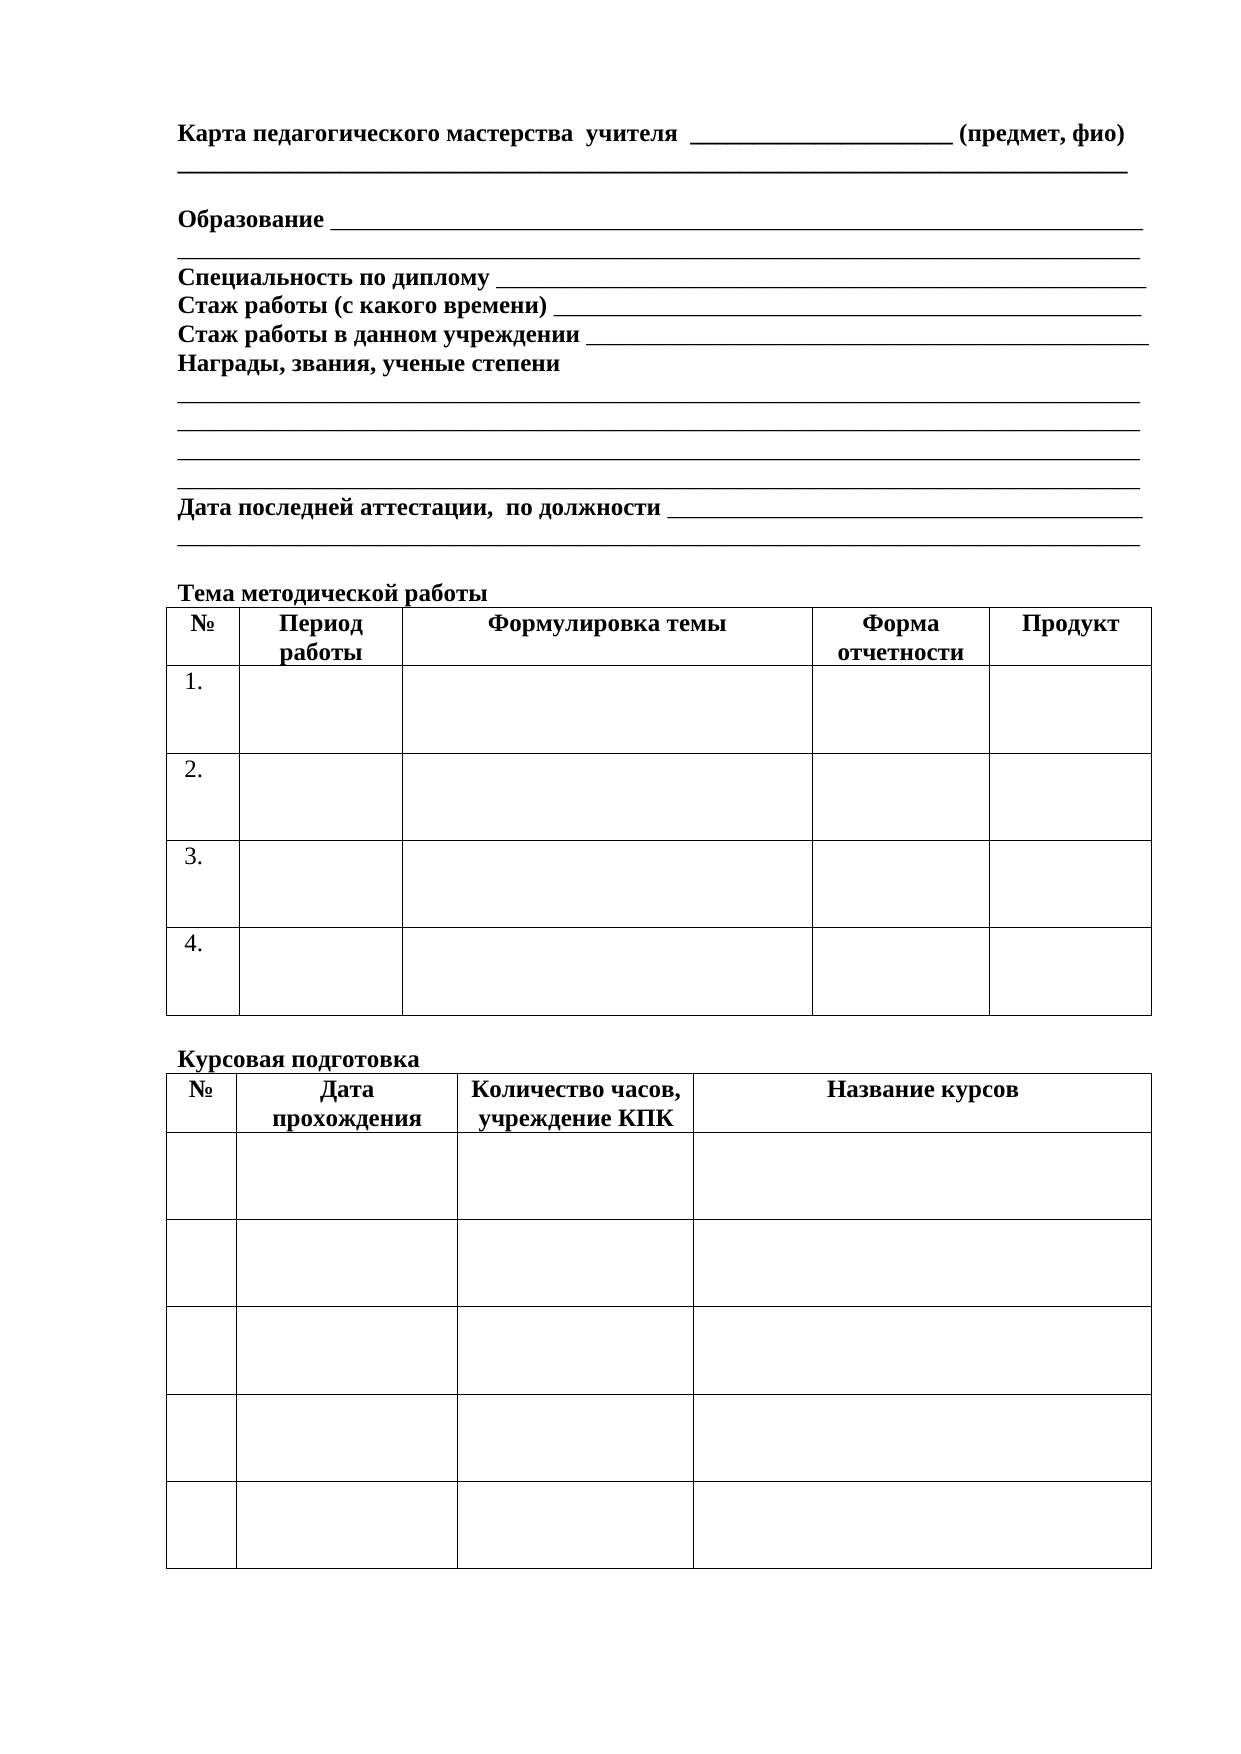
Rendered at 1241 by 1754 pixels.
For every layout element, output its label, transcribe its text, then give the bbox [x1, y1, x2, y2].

list Курсовая подготовка [177, 1044, 1152, 1073]
table_cell [167, 666, 239, 753]
table_cell [458, 1482, 693, 1568]
list _____________________________________________________________________________ [177, 233, 1152, 262]
list ____________________________________________________________________________ [177, 147, 1152, 176]
table_cell [167, 1395, 236, 1481]
table_cell [240, 754, 402, 840]
table_cell [167, 928, 239, 1014]
table_cell [990, 841, 1151, 927]
table_cell [990, 928, 1151, 1014]
list Стаж работы в данном учреждении _____________________________________________ [177, 319, 1152, 348]
table_header № [167, 608, 239, 665]
table_header Название курсов [694, 1074, 1151, 1132]
table_cell [167, 1133, 236, 1219]
table_cell [237, 1133, 457, 1219]
table_cell [458, 1395, 693, 1481]
list Специальность по диплому ____________________________________________________ [177, 262, 1152, 291]
table_cell [237, 1220, 457, 1306]
table_cell [167, 1307, 236, 1393]
table_cell [813, 666, 989, 753]
table_cell [694, 1133, 1151, 1219]
table_cell [458, 1133, 693, 1219]
list Образование _________________________________________________________________ [177, 204, 1152, 233]
table_cell [167, 1220, 236, 1306]
table_cell [403, 666, 812, 753]
table_cell [694, 1395, 1151, 1481]
table_cell [694, 1482, 1151, 1568]
table_cell [237, 1395, 457, 1481]
table_cell [813, 928, 989, 1014]
table_cell [990, 666, 1151, 753]
table_cell [403, 754, 812, 840]
table_header Форма отчетности [813, 608, 989, 665]
table_header № [167, 1074, 236, 1132]
table_cell [990, 754, 1151, 840]
table_cell [694, 1220, 1151, 1306]
list _____________________________________________________________________________ [177, 521, 1152, 549]
table_cell [458, 1220, 693, 1306]
list Стаж работы (с какого времени) _______________________________________________ [177, 291, 1152, 319]
table_cell [167, 1482, 236, 1568]
table_header Количество часов, учреждение КПК [458, 1074, 693, 1132]
table_header Дата прохождения [237, 1074, 457, 1132]
table_cell [694, 1307, 1151, 1393]
table_cell [167, 841, 239, 927]
table_cell [813, 754, 989, 840]
table_cell [240, 666, 402, 753]
table_header Продукт [990, 608, 1151, 665]
table_cell [167, 754, 239, 840]
list Дата последней аттестации, по должности ______________________________________ [177, 492, 1152, 521]
table_header Формулировка темы [403, 608, 812, 665]
table_header Период работы [240, 608, 402, 665]
list Карта педагогического мастерства учителя _____________________ (предмет, фио) [177, 118, 1152, 147]
table_cell [240, 841, 402, 927]
table_cell [458, 1307, 693, 1393]
table_cell [403, 928, 812, 1014]
list Награды, звания, ученые степени ____________________________________________________________________________________________________________________________________________________________________________________________________________________________________________________________________________________________________________________ [177, 348, 1152, 492]
table_cell [240, 928, 402, 1014]
table_cell [813, 841, 989, 927]
list Тема методической работы [177, 578, 1152, 607]
table_cell [237, 1482, 457, 1568]
table_cell [237, 1307, 457, 1393]
table_cell [403, 841, 812, 927]
